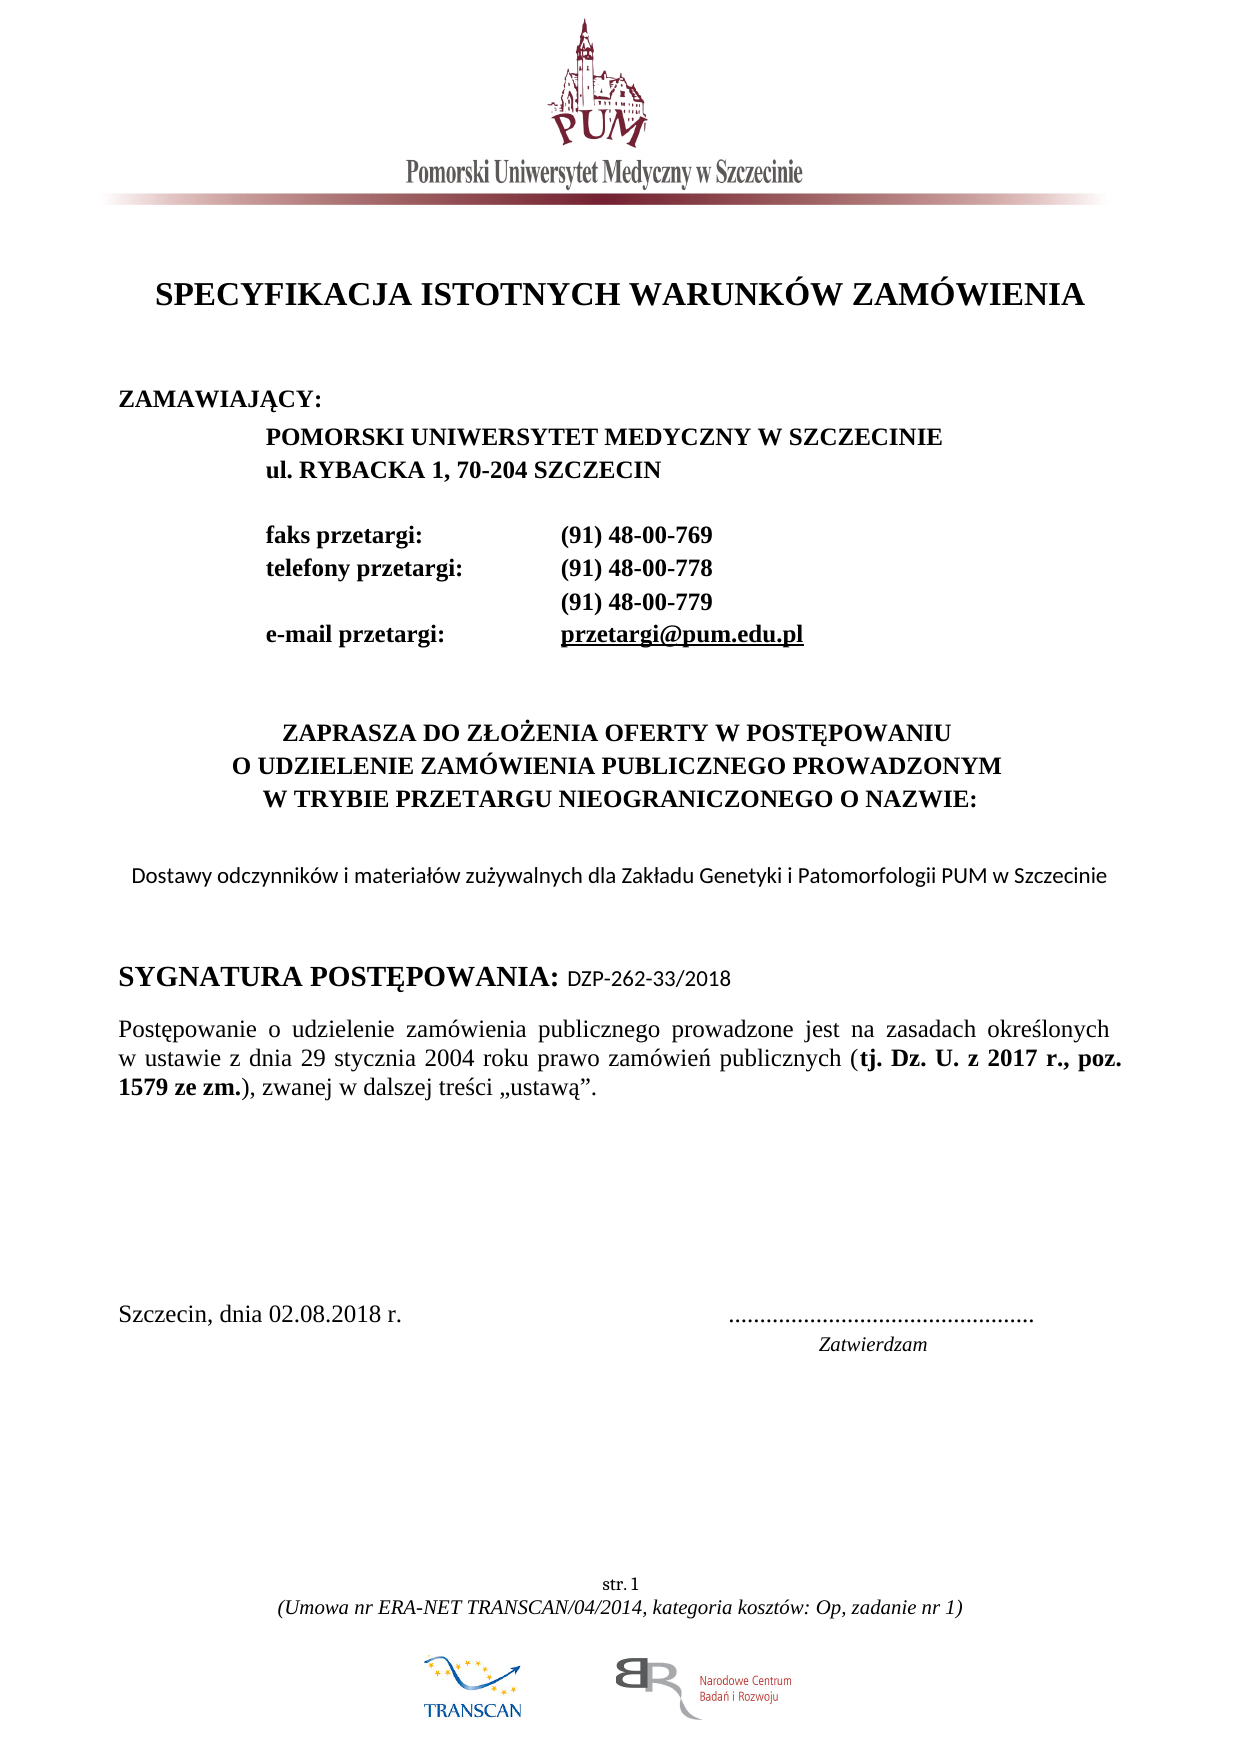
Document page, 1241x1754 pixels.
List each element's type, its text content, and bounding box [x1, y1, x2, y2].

text Postępowanie o udzielenie zamówienia publicznego prowadzone jest na zasadach określonych w ustawie z dnia 29 stycznia 2004 roku prawo zamówień publicznych (tj. Dz. U. z 2017 r., poz. 1579 ze zm.), zwanej w dalszej treści „ustawą”. [118, 1014, 1122, 1101]
picture [423, 1655, 521, 1720]
text SPECYFIKACJA ISTOTNYCH WARUNKÓW ZAMÓWIENIA [118, 274, 1122, 313]
text faks przetargi: (91) 48-00-769 [118, 521, 1122, 549]
text Zatwierdzam [738, 1332, 1122, 1356]
picture [97, 18, 1111, 205]
text POMORSKI UNIWERSYTET MEDYCZNY W SZCZECINIE [118, 422, 1122, 451]
text telefony przetargi: (91) 48-00-778 [118, 553, 1122, 582]
text ZAPRASZA DO ZŁOŻENIA OFERTY W POSTĘPOWANIU O UDZIELENIE ZAMÓWIENIA PUBLICZNEGO PROWADZONYM W TRYBIE PRZETARGU NIEOGRANICZONEGO O NAZWIE: [118, 718, 1122, 813]
text ul. RYBACKA 1, 70-204 SZCZECIN [118, 455, 1122, 484]
text ZAMAWIAJĄCY: [118, 384, 1122, 412]
picture [616, 1658, 792, 1720]
text Szczecin, dnia 02.08.2018 r. ................................................. [118, 1299, 1122, 1327]
text (91) 48-00-779 [118, 587, 1122, 615]
text e-mail przetargi: przetargi@pum.edu.pl [118, 619, 1122, 648]
text SYGNATURA POSTĘPOWANIA: [118, 959, 1122, 993]
